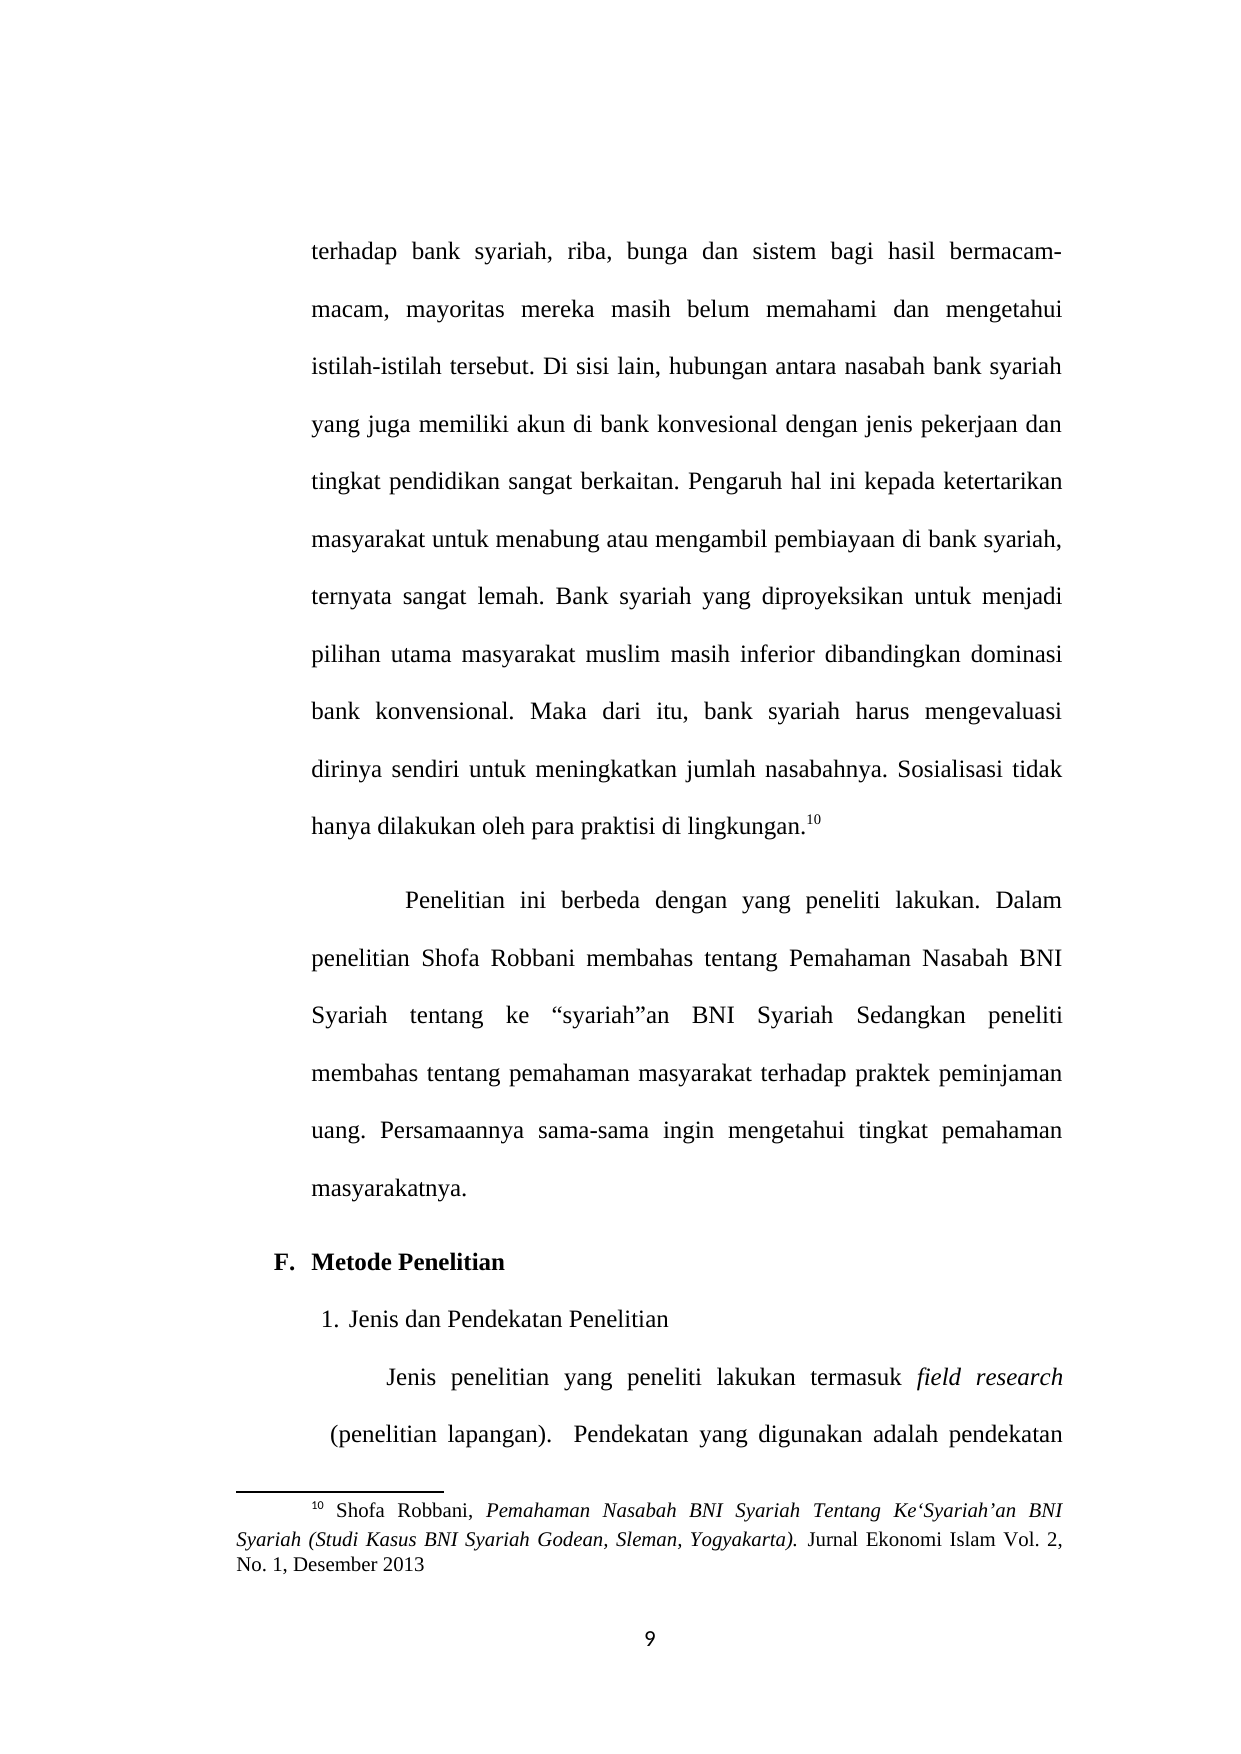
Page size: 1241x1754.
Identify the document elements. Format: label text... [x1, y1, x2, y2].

list Jenis dan Pendekatan Penelitian [321, 1304, 1063, 1333]
list Metode Penelitian [274, 1247, 1063, 1276]
text Penelitian ini berbeda dengan yang peneliti lakukan. Dalam penelitian Shofa Robbani membahas tentang Pemahaman Nasabah BNI Syariah tentang ke “syariah”an BNI Syariah Sedangkan peneliti membahas tentang pemahaman masyarakat terhadap praktek peminjaman uang. Persamaannya sama-sama ingin mengetahui tingkat pemahaman masyarakatnya. [311, 885, 1063, 1202]
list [330, 1362, 1063, 1448]
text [311, 236, 1063, 840]
